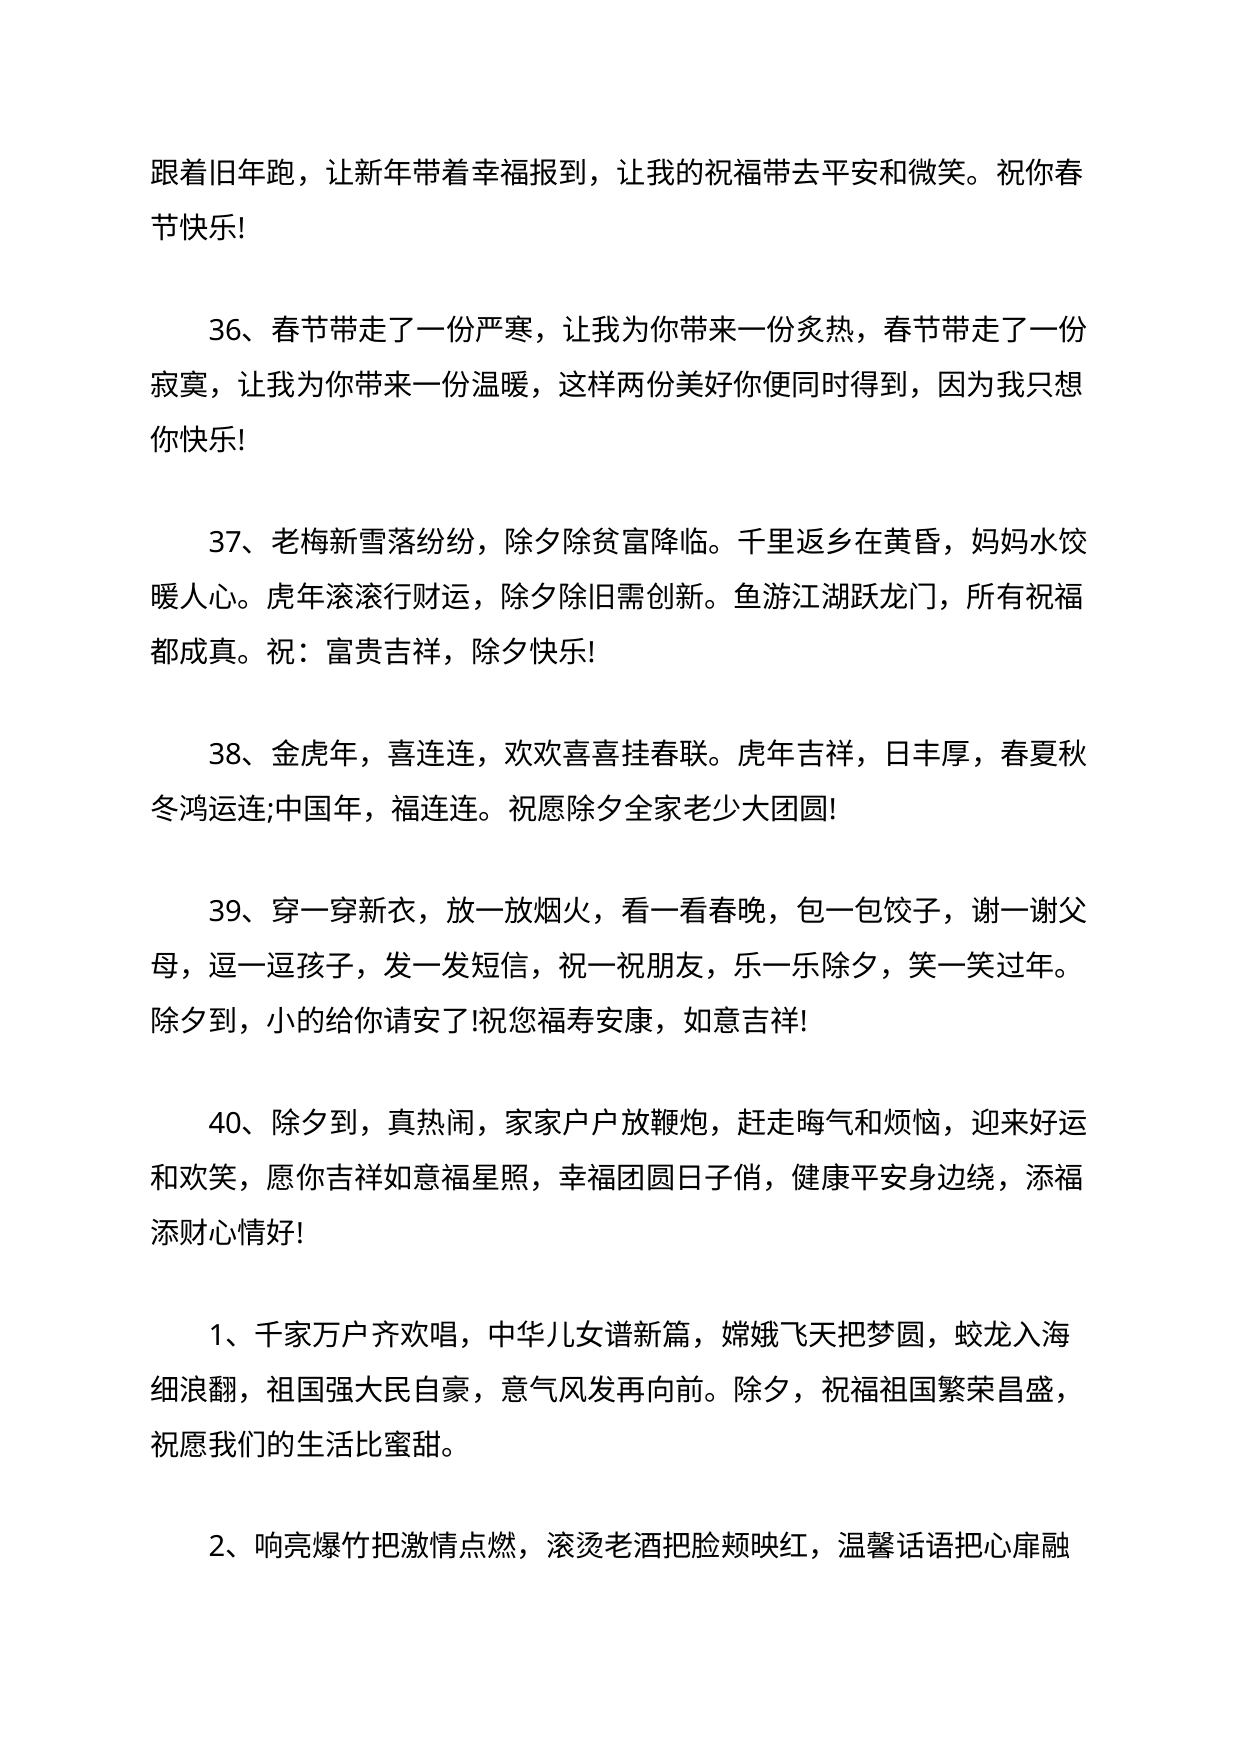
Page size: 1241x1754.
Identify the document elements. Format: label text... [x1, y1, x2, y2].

text 36、春节带走了一份严寒，让我为你带来一份炙热，春节带走了一份寂寞，让我为你带来一份温暖，这样两份美好你便同时得到，因为我只想你快乐! [150, 307, 1090, 459]
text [150, 150, 1090, 247]
text 38、金虎年，喜连连，欢欢喜喜挂春联。虎年吉祥，日丰厚，春夏秋冬鸿运连;中国年，福连连。祝愿除夕全家老少大团圆! [150, 731, 1090, 828]
text 1、千家万户齐欢唱，中华儿女谱新篇，嫦娥飞天把梦圆，蛟龙入海细浪翻，祖国强大民自豪，意气风发再向前。除夕，祝福祖国繁荣昌盛，祝愿我们的生活比蜜甜。 [150, 1311, 1090, 1463]
text 39、穿一穿新衣，放一放烟火，看一看春晚，包一包饺子，谢一谢父母，逗一逗孩子，发一发短信，祝一祝朋友，乐一乐除夕，笑一笑过年。除夕到，小的给你请安了!祝您福寿安康，如意吉祥! [150, 888, 1090, 1040]
text 40、除夕到，真热闹，家家户户放鞭炮，赶走晦气和烦恼，迎来好运和欢笑，愿你吉祥如意福星照，幸福团圆日子俏，健康平安身边绕，添福添财心情好! [150, 1099, 1090, 1252]
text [150, 1523, 1090, 1565]
text 37、老梅新雪落纷纷，除夕除贫富降临。千里返乡在黄昏，妈妈水饺暖人心。虎年滚滚行财运，除夕除旧需创新。鱼游江湖跃龙门，所有祝福都成真。祝：富贵吉祥，除夕快乐! [150, 519, 1090, 671]
